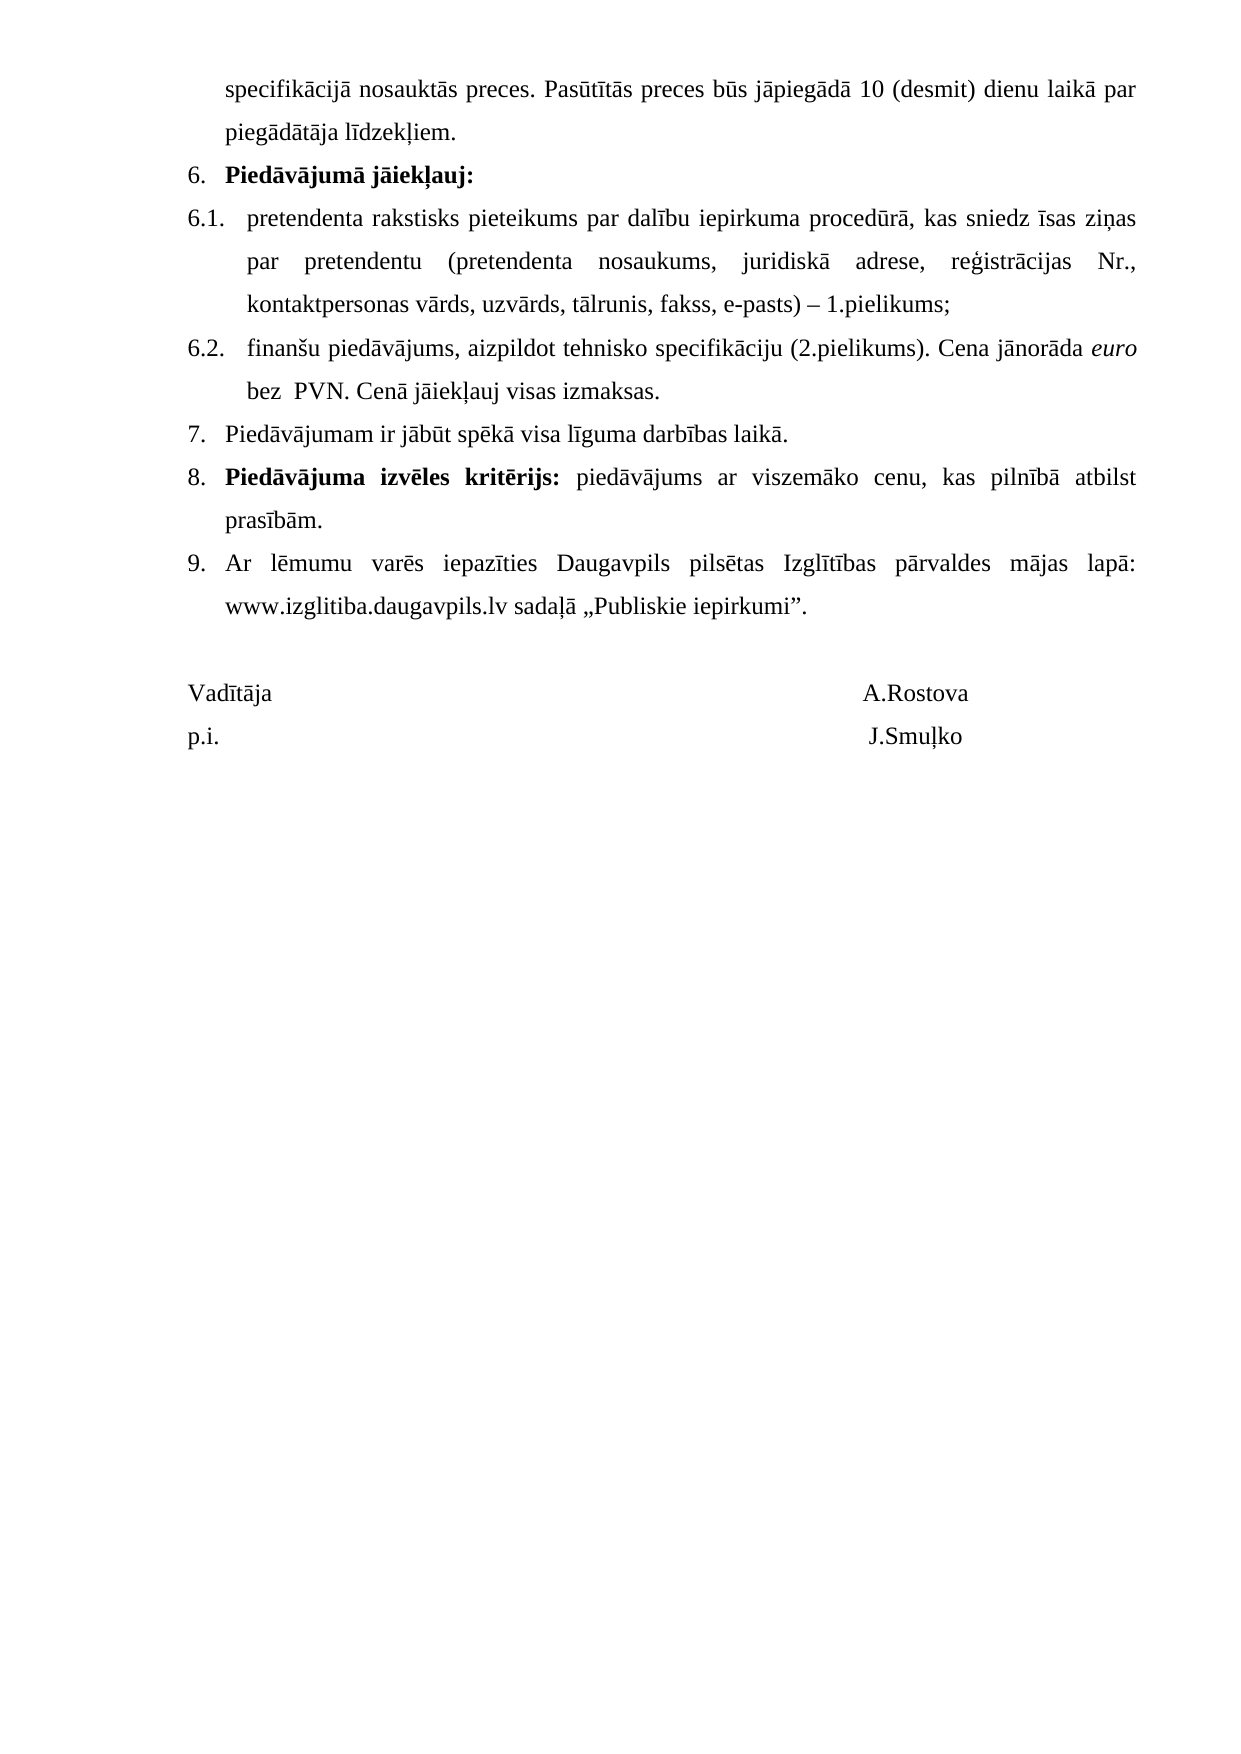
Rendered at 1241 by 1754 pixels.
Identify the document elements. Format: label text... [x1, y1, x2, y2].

list Piedāvājumā jāiekļauj: [187, 160, 1137, 189]
list finanšu piedāvājums, aizpildot tehnisko specifikāciju (2.pielikums). Cena jānorāda euro bez PVN. Cenā jāiekļauj visas izmaksas. [187, 333, 1137, 404]
list Piedāvājumam ir jābūt spēkā visa līguma darbības laikā. [187, 419, 1137, 448]
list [187, 74, 1137, 146]
text p.i. J.Smuļko [187, 721, 1137, 749]
list Piedāvājuma izvēles kritērijs: piedāvājums ar viszemāko cenu, kas pilnībā atbilst prasībām. [187, 462, 1137, 534]
list Ar lēmumu varēs iepazīties Daugavpils pilsētas Izglītības pārvaldes mājas lapā: www.izglitiba.daugavpils.lv sadaļā „Publiskie iepirkumi”. [187, 548, 1137, 620]
list pretendenta rakstisks pieteikums par dalību iepirkuma procedūrā, kas sniedz īsas ziņas par pretendentu (pretendenta nosaukums, juridiskā adrese, reģistrācijas Nr., kontaktpersonas vārds, uzvārds, tālrunis, fakss, e-pasts) – 1.pielikums; [187, 203, 1137, 318]
text Vadītāja A.Rostova [187, 678, 1137, 706]
